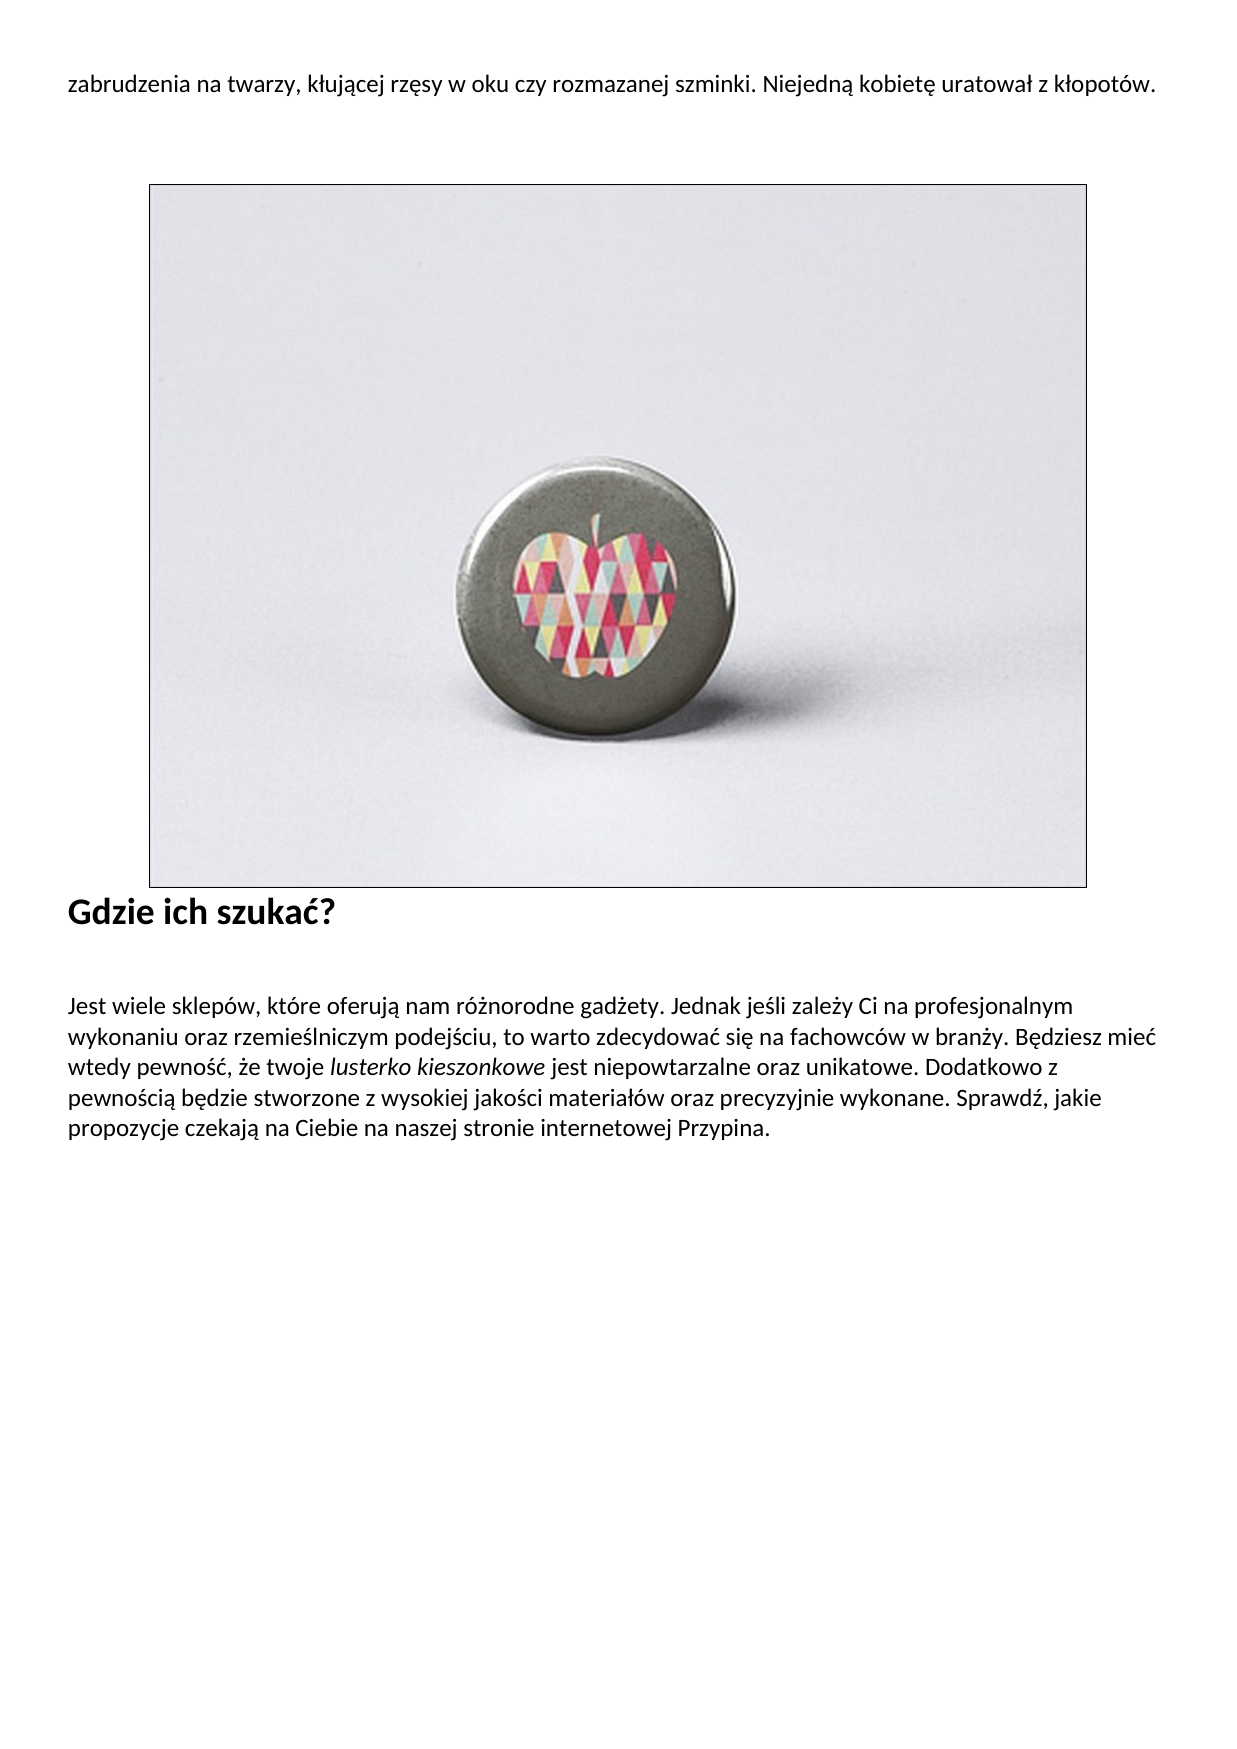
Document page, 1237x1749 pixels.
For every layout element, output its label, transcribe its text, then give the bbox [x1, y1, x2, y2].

text Jest wiele sklepów, które oferują nam różnorodne gadżety. Jednak jeśli zależy Ci na profesjonalnym wykonaniu oraz rzemieślniczym podejściu, to warto zdecydować się na fachowców w branży. Będziesz mieć wtedy pewność, że twoje lusterko kieszonkowe jest niepowtarzalne oraz unikatowe. Dodatkowo z pewnością będzie stworzone z wysokiej jakości materiałów oraz precyzyjnie wykonane. Sprawdź, jakie propozycje czekają na Ciebie na naszej stronie internetowej Przypina. [68, 990, 1169, 1143]
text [68, 68, 1169, 98]
picture [150, 185, 1086, 887]
text Gdzie ich szukać? [68, 888, 1169, 934]
